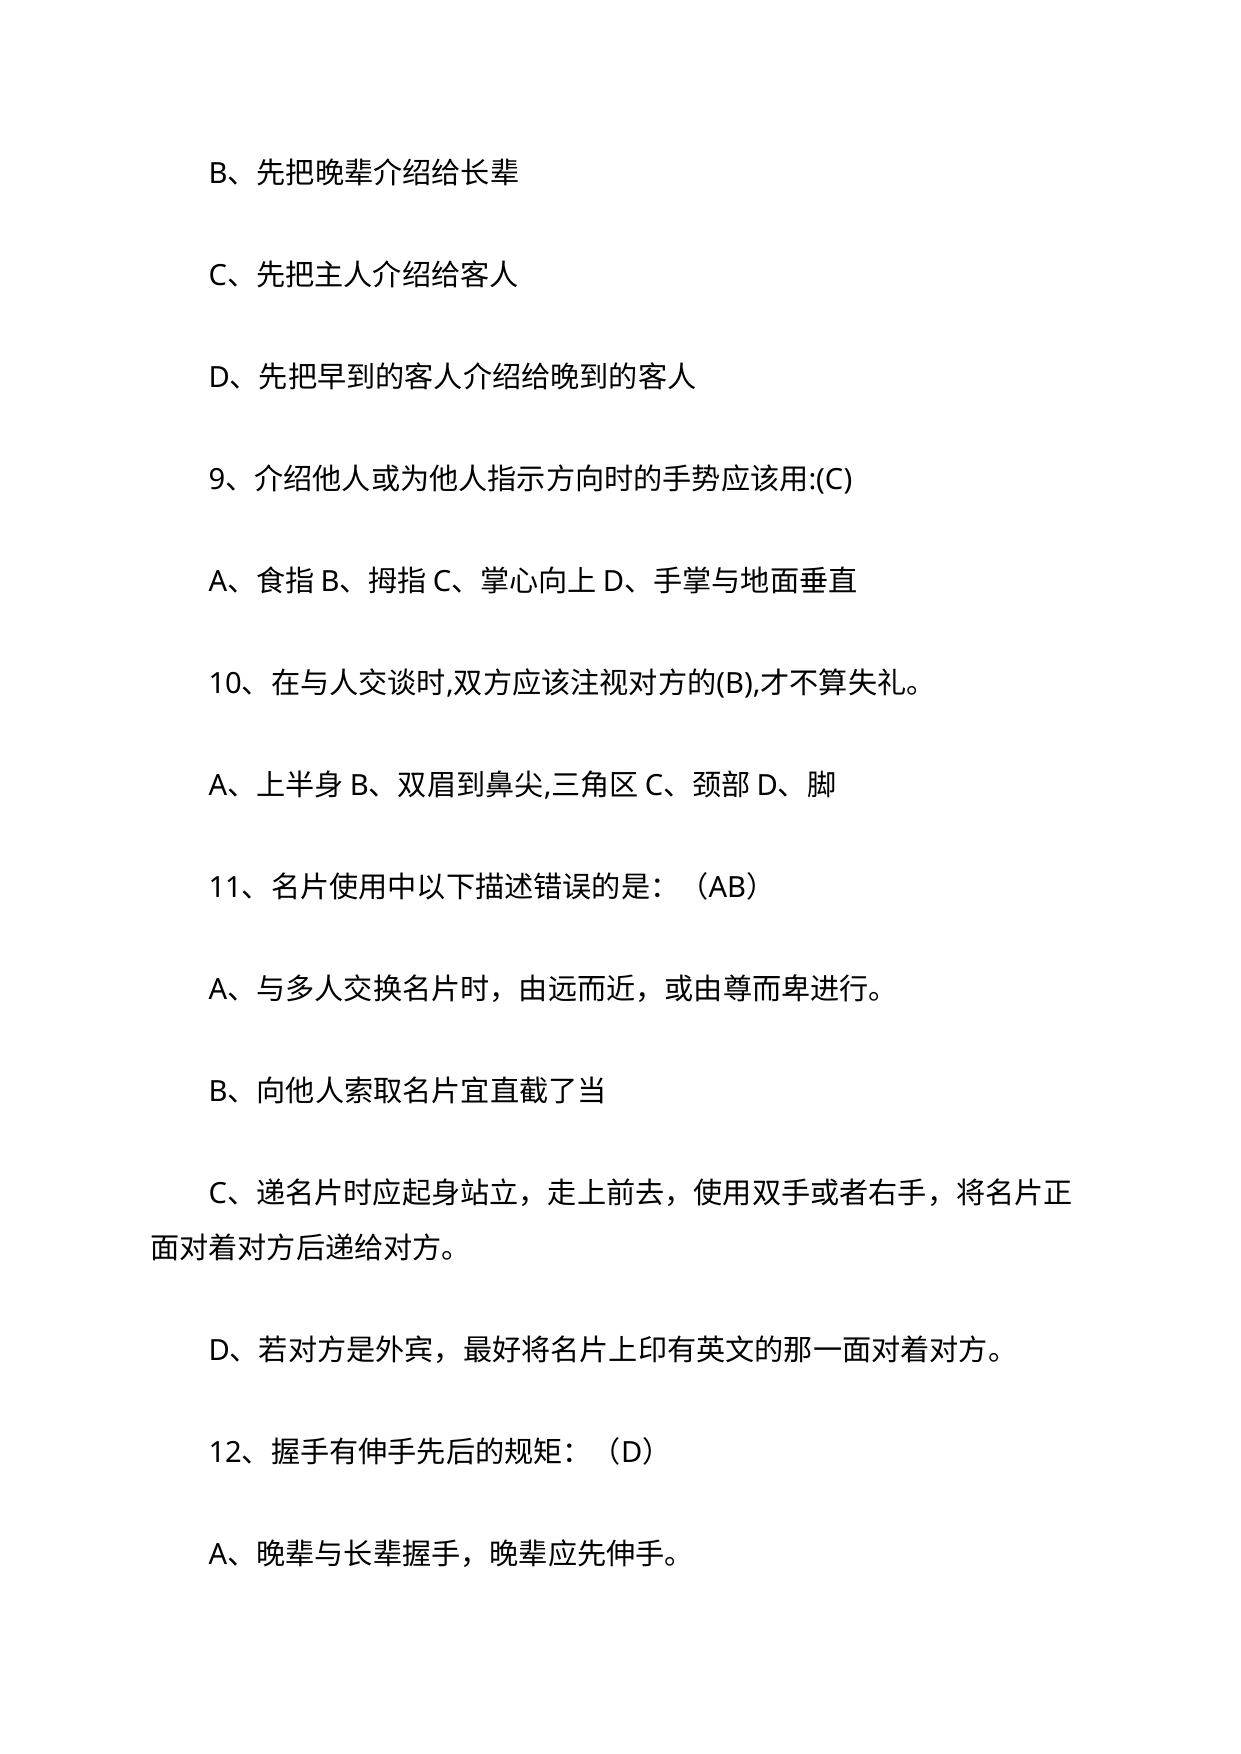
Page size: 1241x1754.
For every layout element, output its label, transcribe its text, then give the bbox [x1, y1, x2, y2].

text A、上半身B、双眉到鼻尖,三角区C、颈部D、脚 [150, 762, 1090, 804]
text 11、名片使用中以下描述错误的是：（AB） [150, 864, 1090, 906]
text 9、介绍他人或为他人指示方向时的手势应该用:(C) [150, 456, 1090, 498]
text 10、在与人交谈时,双方应该注视对方的(B),才不算失礼。 [150, 660, 1090, 702]
text C、先把主人介绍给客人 [150, 252, 1090, 294]
text A、晚辈与长辈握手，晚辈应先伸手。 [150, 1531, 1090, 1573]
text B、向他人索取名片宜直截了当 [150, 1068, 1090, 1110]
text B、先把晚辈介绍给长辈 [150, 150, 1090, 192]
text C、递名片时应起身站立，走上前去，使用双手或者右手，将名片正面对着对方后递给对方。 [150, 1170, 1090, 1267]
text A、与多人交换名片时，由远而近，或由尊而卑进行。 [150, 966, 1090, 1008]
text A、食指B、拇指C、掌心向上D、手掌与地面垂直 [150, 558, 1090, 600]
text 12、握手有伸手先后的规矩：（D） [150, 1428, 1090, 1471]
text D、先把早到的客人介绍给晚到的客人 [150, 354, 1090, 396]
text D、若对方是外宾，最好将名片上印有英文的那一面对着对方。 [150, 1327, 1090, 1369]
